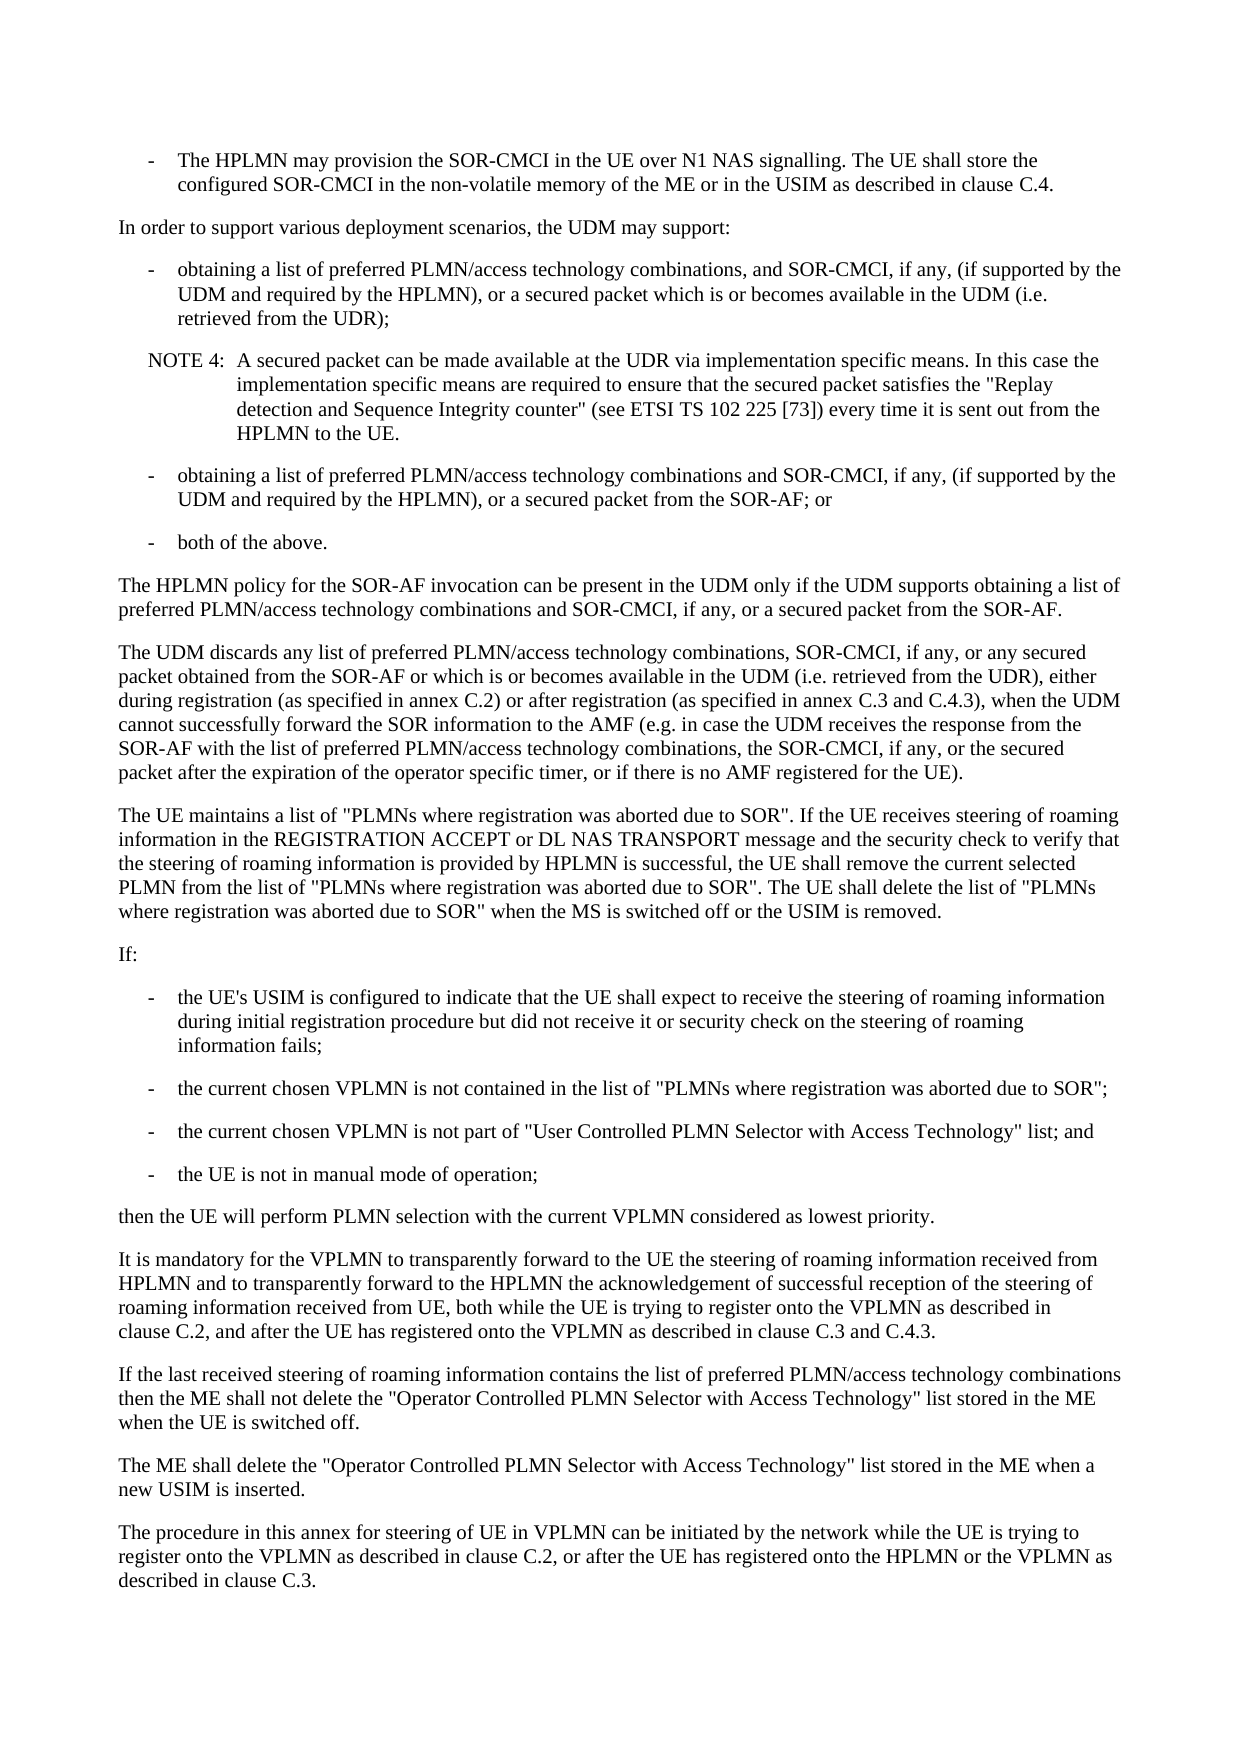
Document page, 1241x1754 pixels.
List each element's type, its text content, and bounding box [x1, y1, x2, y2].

text - the current chosen VPLMN is not part of "User Controlled PLMN Selector with Access Technology" list; and [148, 1119, 1122, 1143]
text - obtaining a list of preferred PLMN/access technology combinations, and SOR-CMCI, if any, (if supported by the UDM and required by the HPLMN), or a secured packet which is or becomes available in the UDM (i.e. retrieved from the UDR); [148, 257, 1122, 329]
text - the current chosen VPLMN is not contained in the list of "PLMNs where registration was aborted due to SOR"; [148, 1076, 1122, 1100]
text If the last received steering of roaming information contains the list of preferred PLMN/access technology combinations then the ME shall not delete the "Operator Controlled PLMN Selector with Access Technology" list stored in the ME when the UE is switched off. [118, 1362, 1122, 1434]
text If: [118, 942, 1122, 966]
text - obtaining a list of preferred PLMN/access technology combinations and SOR-CMCI, if any, (if supported by the UDM and required by the HPLMN), or a secured packet from the SOR-AF; or [148, 463, 1122, 511]
text - the UE is not in manual mode of operation; [148, 1161, 1122, 1186]
text - both of the above. [148, 530, 1122, 554]
text - the UE's USIM is configured to indicate that the UE shall expect to receive the steering of roaming information during initial registration procedure but did not receive it or security check on the steering of roaming information fails; [148, 985, 1122, 1057]
text then the UE will perform PLMN selection with the current VPLMN considered as lowest priority. [118, 1204, 1122, 1228]
text - The HPLMN may provision the SOR-CMCI in the UE over N1 NAS signalling. The UE shall store the configured SOR-CMCI in the non-volatile memory of the ME or in the USIM as described in clause C.4. [148, 148, 1122, 196]
text The UDM discards any list of preferred PLMN/access technology combinations, SOR-CMCI, if any, or any secured packet obtained from the SOR-AF or which is or becomes available in the UDM (i.e. retrieved from the UDR), either during registration (as specified in annex C.2) or after registration (as specified in annex C.3 and C.4.3), when the UDM cannot successfully forward the SOR information to the AMF (e.g. in case the UDM receives the response from the SOR-AF with the list of preferred PLMN/access technology combinations, the SOR-CMCI, if any, or the secured packet after the expiration of the operator specific timer, or if there is no AMF registered for the UE). [118, 640, 1122, 784]
text It is mandatory for the VPLMN to transparently forward to the UE the steering of roaming information received from HPLMN and to transparently forward to the HPLMN the acknowledgement of successful reception of the steering of roaming information received from UE, both while the UE is trying to register onto the VPLMN as described in clause C.2, and after the UE has registered onto the VPLMN as described in clause C.3 and C.4.3. [118, 1247, 1122, 1343]
text The UE maintains a list of "PLMNs where registration was aborted due to SOR". If the UE receives steering of roaming information in the REGISTRATION ACCEPT or DL NAS TRANSPORT message and the security check to verify that the steering of roaming information is provided by HPLMN is successful, the UE shall remove the current selected PLMN from the list of "PLMNs where registration was aborted due to SOR". The UE shall delete the list of "PLMNs where registration was aborted due to SOR" when the MS is switched off or the USIM is removed. [118, 803, 1122, 923]
text The procedure in this annex for steering of UE in VPLMN can be initiated by the network while the UE is trying to register onto the VPLMN as described in clause C.2, or after the UE has registered onto the HPLMN or the VPLMN as described in clause C.3. [118, 1520, 1122, 1592]
text The ME shall delete the "Operator Controlled PLMN Selector with Access Technology" list stored in the ME when a new USIM is inserted. [118, 1453, 1122, 1501]
text The HPLMN policy for the SOR-AF invocation can be present in the UDM only if the UDM supports obtaining a list of preferred PLMN/access technology combinations and SOR-CMCI, if any, or a secured packet from the SOR-AF. [118, 573, 1122, 621]
text In order to support various deployment scenarios, the UDM may support: [118, 214, 1122, 239]
text NOTE 4: A secured packet can be made available at the UDR via implementation specific means. In this case the implementation specific means are required to ensure that the secured packet satisfies the "Replay detection and Sequence Integrity counter" (see ETSI TS 102 225 [73]) every time it is sent out from the HPLMN to the UE. [148, 348, 1122, 444]
